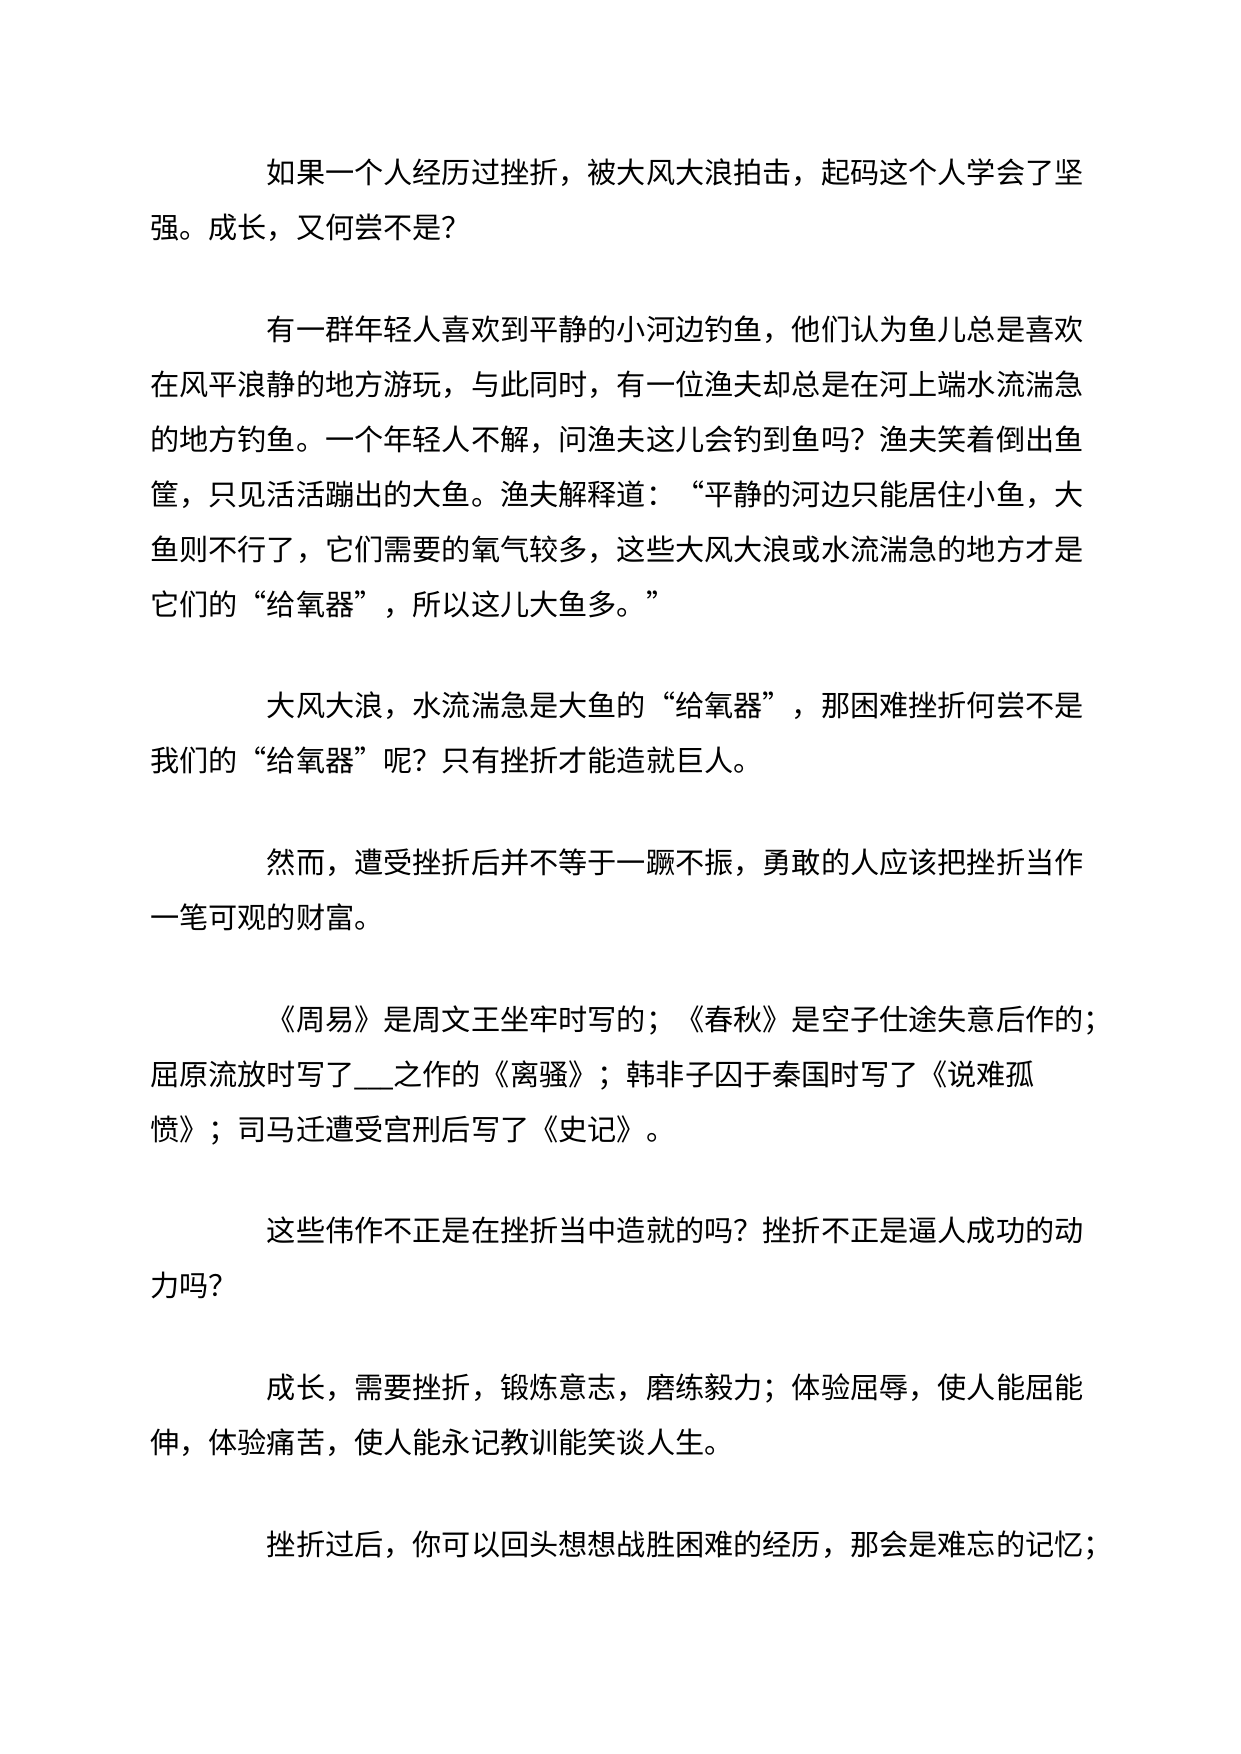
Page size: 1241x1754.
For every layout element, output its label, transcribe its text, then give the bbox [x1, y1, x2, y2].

text 成长，需要挫折，锻炼意志，磨练毅力；体验屈辱，使人能屈能伸，体验痛苦，使人能永记教训能笑谈人生。 [150, 1364, 1090, 1462]
text 这些伟作不正是在挫折当中造就的吗？挫折不正是逼人成功的动力吗？ [150, 1208, 1090, 1305]
text 然而，遭受挫折后并不等于一蹶不振，勇敢的人应该把挫折当作一笔可观的财富。 [150, 839, 1090, 937]
text 大风大浪，水流湍急是大鱼的“给氧器”，那困难挫折何尝不是我们的“给氧器”呢？只有挫折才能造就巨人。 [150, 683, 1090, 780]
text 有一群年轻人喜欢到平静的小河边钓鱼，他们认为鱼儿总是喜欢在风平浪静的地方游玩，与此同时，有一位渔夫却总是在河上端水流湍急的地方钓鱼。一个年轻人不解，问渔夫这儿会钓到鱼吗？渔夫笑着倒出鱼筐，只见活活蹦出的大鱼。渔夫解释道：“平静的河边只能居住小鱼，大鱼则不行了，它们需要的氧气较多，这些大风大浪或水流湍急的地方才是它们的“给氧器”，所以这儿大鱼多。” [150, 307, 1090, 623]
text 《周易》是周文王坐牢时写的；《春秋》是空子仕途失意后作的；屈原流放时写了___之作的《离骚》；韩非子囚于秦国时写了《说难孤愤》；司马迁遭受宫刑后写了《史记》。 [150, 996, 1090, 1148]
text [150, 1521, 1090, 1563]
text 如果一个人经历过挫折，被大风大浪拍击，起码这个人学会了坚强。成长，又何尝不是？ [150, 150, 1090, 247]
